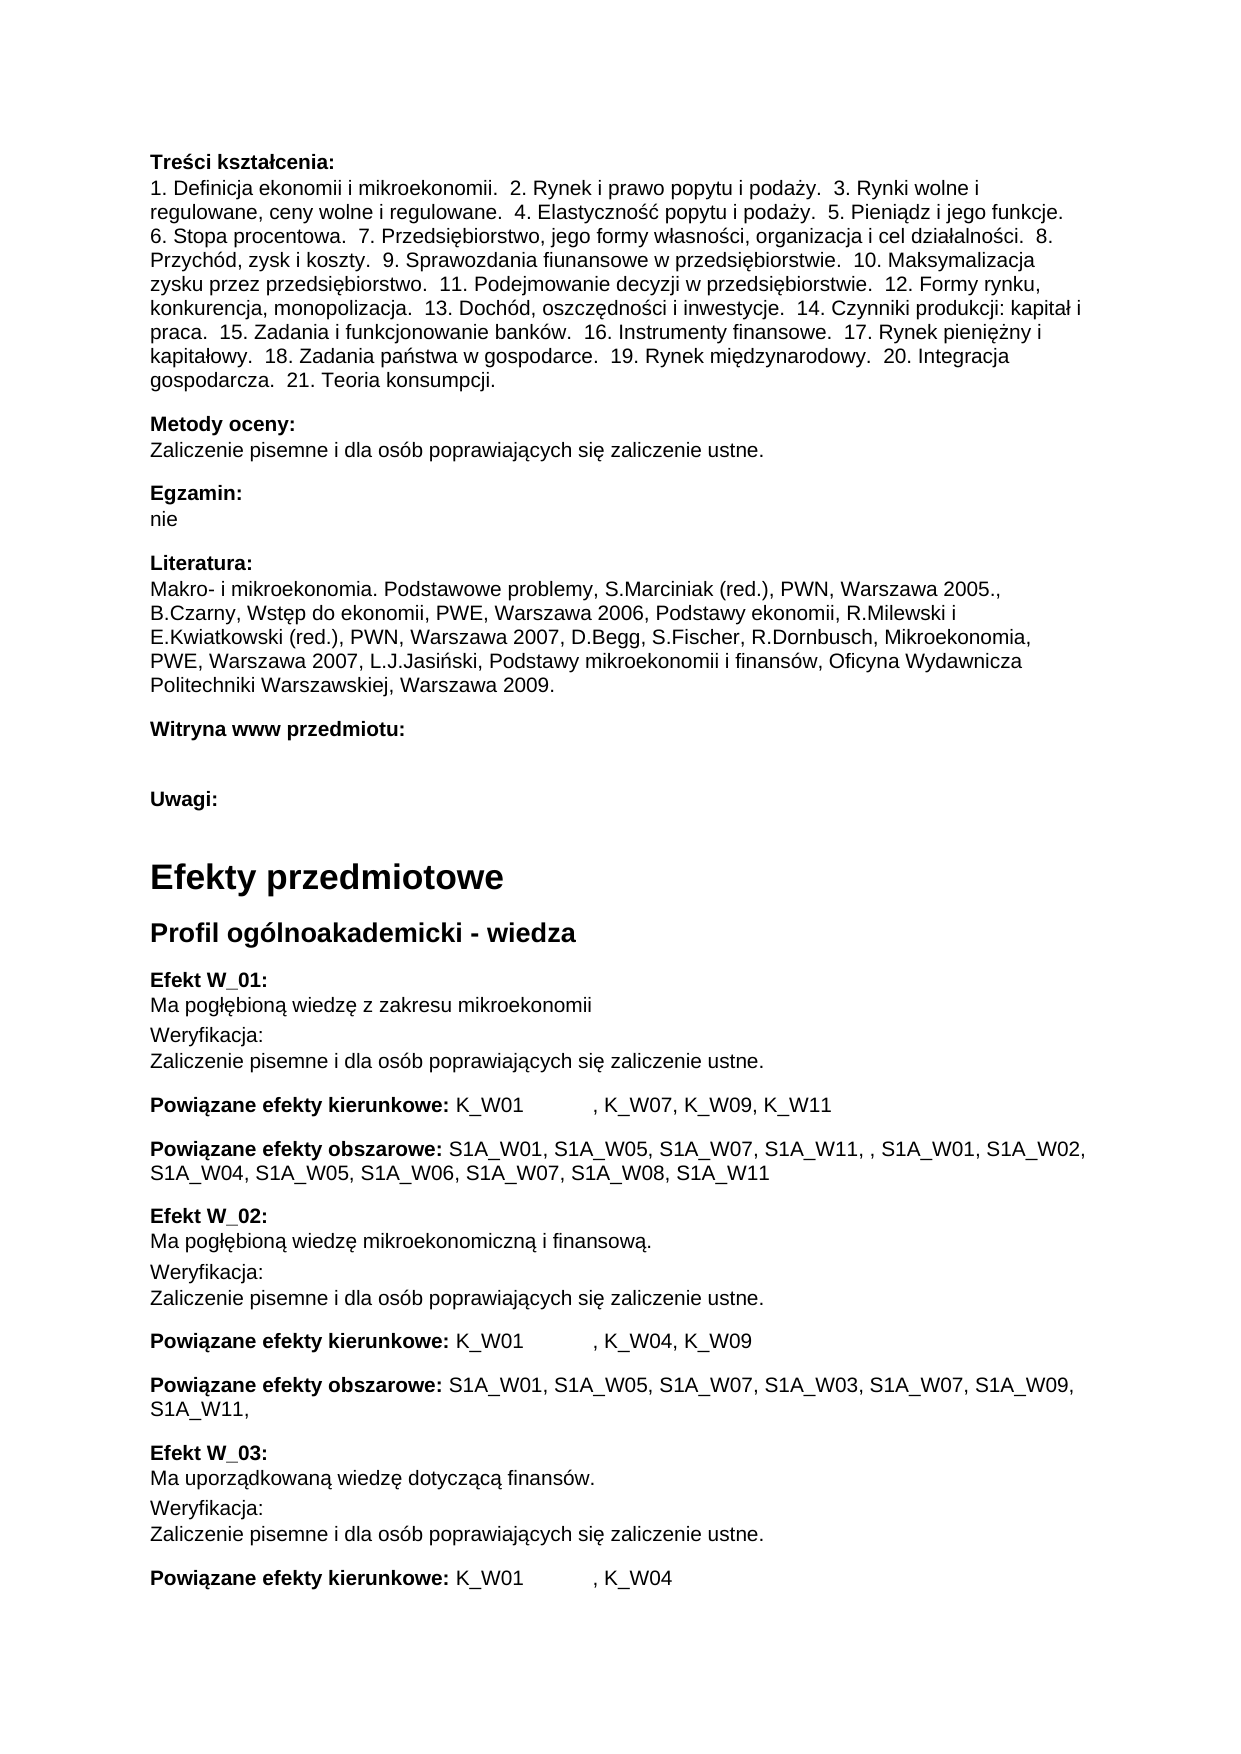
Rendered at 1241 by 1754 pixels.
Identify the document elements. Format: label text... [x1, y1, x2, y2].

text Makro- i mikroekonomia. Podstawowe problemy, S.Marciniak (red.), PWN, Warszawa 2005., B.Czarny, Wstęp do ekonomii, PWE, Warszawa 2006, Podstawy ekonomii, R.Milewski i E.Kwiatkowski (red.), PWN, Warszawa 2007, D.Begg, S.Fischer, R.Dornbusch, Mikroekonomia, PWE, Warszawa 2007, L.J.Jasiński, Podstawy mikroekonomii i finansów, Oficyna Wydawnicza Politechniki Warszawskiej, Warszawa 2009. [150, 577, 1090, 697]
text Metody oceny: [150, 411, 1090, 435]
text Powiązane efekty kierunkowe: K_W01 , K_W07, K_W09, K_W11 [150, 1093, 1090, 1117]
text Zaliczenie pisemne i dla osób poprawiających się zaliczenie ustne. [150, 1049, 1090, 1073]
text Weryfikacja: [150, 1259, 1090, 1283]
text Efekt W_01: [150, 968, 1090, 992]
text Weryfikacja: [150, 1496, 1090, 1520]
text Ma uporządkowaną wiedzę dotyczącą finansów. [150, 1466, 1090, 1490]
text Zaliczenie pisemne i dla osób poprawiających się zaliczenie ustne. [150, 1286, 1090, 1309]
text 1. Definicja ekonomii i mikroekonomii. 2. Rynek i prawo popytu i podaży. 3. Rynki wolne i regulowane, ceny wolne i regulowane. 4. Elastyczność popytu i podaży. 5. Pieniądz i jego funkcje. 6. Stopa procentowa. 7. Przedsiębiorstwo, jego formy własności, organizacja i cel działalności. 8. Przychód, zysk i koszty. 9. Sprawozdania fiunansowe w przedsiębiorstwie. 10. Maksymalizacja zysku przez przedsiębiorstwo. 11. Podejmowanie decyzji w przedsiębiorstwie. 12. Formy rynku, konkurencja, monopolizacja. 13. Dochód, oszczędności i inwestycje. 14. Czynniki produkcji: kapitał i praca. 15. Zadania i funkcjonowanie banków. 16. Instrumenty finansowe. 17. Rynek pieniężny i kapitałowy. 18. Zadania państwa w gospodarce. 19. Rynek międzynarodowy. 20. Integracja gospodarcza. 21. Teoria konsumpcji. [150, 176, 1090, 392]
subtitle Efekty przedmiotowe [150, 856, 1090, 897]
text Zaliczenie pisemne i dla osób poprawiających się zaliczenie ustne. [150, 437, 1090, 461]
text Efekt W_03: [150, 1441, 1090, 1465]
text Ma pogłębioną wiedzę mikroekonomiczną i finansową. [150, 1229, 1090, 1253]
text Powiązane efekty obszarowe: S1A_W01, S1A_W05, S1A_W07, S1A_W03, S1A_W07, S1A_W09, S1A_W11, [150, 1373, 1090, 1421]
text Powiązane efekty kierunkowe: K_W01 , K_W04, K_W09 [150, 1329, 1090, 1353]
text Powiązane efekty obszarowe: S1A_W01, S1A_W05, S1A_W07, S1A_W11, , S1A_W01, S1A_W02, S1A_W04, S1A_W05, S1A_W06, S1A_W07, S1A_W08, S1A_W11 [150, 1137, 1090, 1184]
text Weryfikacja: [150, 1023, 1090, 1047]
text Witryna www przedmiotu: [150, 717, 1090, 741]
subtitle Profil ogólnoakademicki - wiedza [150, 917, 1090, 948]
text nie [150, 507, 1090, 531]
text Uwagi: [150, 786, 1090, 810]
text Egzamin: [150, 481, 1090, 505]
text Literatura: [150, 551, 1090, 575]
text Treści kształcenia: [150, 150, 1090, 174]
text Zaliczenie pisemne i dla osób poprawiających się zaliczenie ustne. [150, 1522, 1090, 1546]
text Efekt W_02: [150, 1204, 1090, 1228]
text Ma pogłębioną wiedzę z zakresu mikroekonomii [150, 993, 1090, 1017]
text Powiązane efekty kierunkowe: K_W01 , K_W04 [150, 1566, 1090, 1590]
